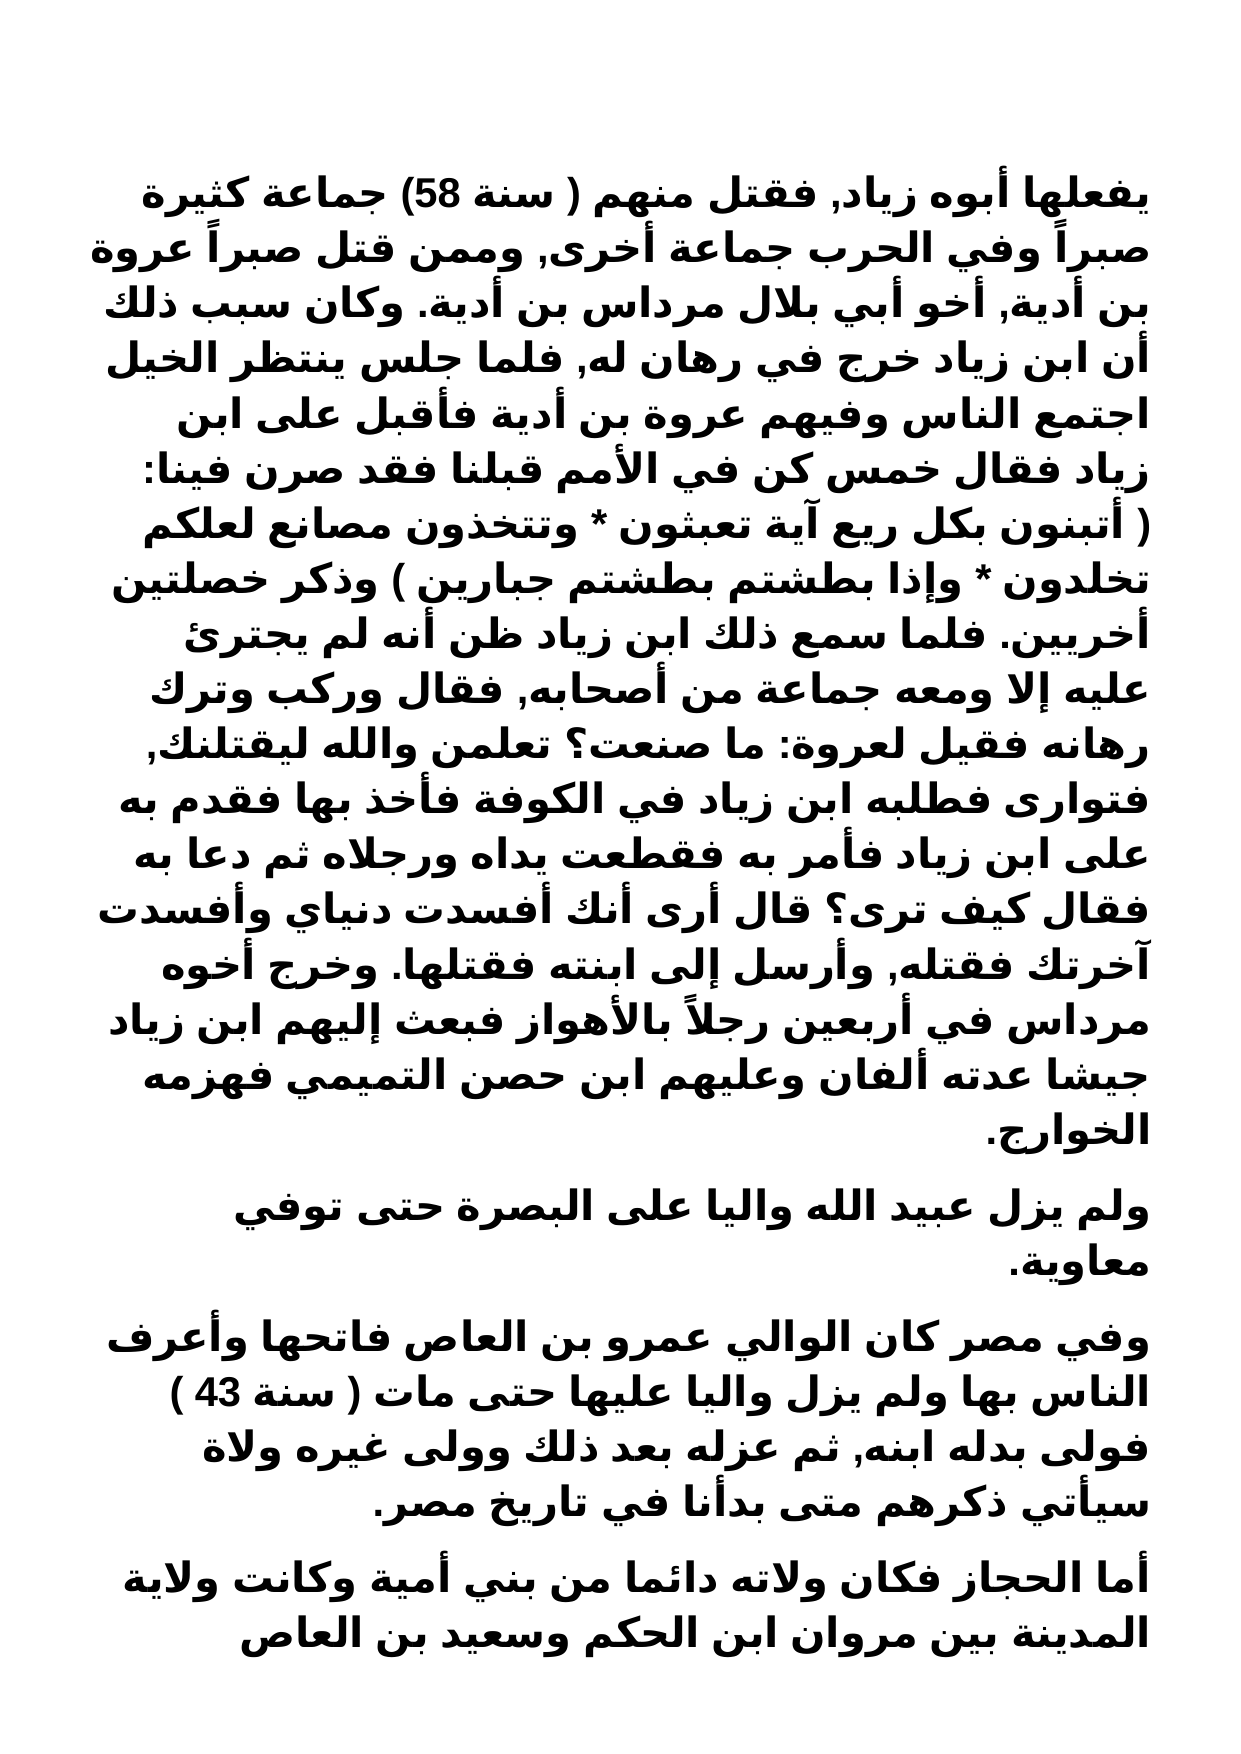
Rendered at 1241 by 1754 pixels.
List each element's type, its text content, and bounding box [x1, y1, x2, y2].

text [89, 168, 1152, 1153]
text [89, 1553, 1152, 1657]
text ولم يزل عبيد الله واليا على البصرة حتى توفي معاوية. [89, 1181, 1152, 1284]
text وفي مصر كان الوالي عمرو بن العاص فاتحها وأعرف الناس بها ولم يزل واليا عليها حتى مات ( سنة 43 ) فولى بدله ابنه, ثم عزله بعد ذلك وولى غيره ولاة سيأتي ذكرهم متى بدأنا في تاريخ مصر. [89, 1312, 1152, 1526]
